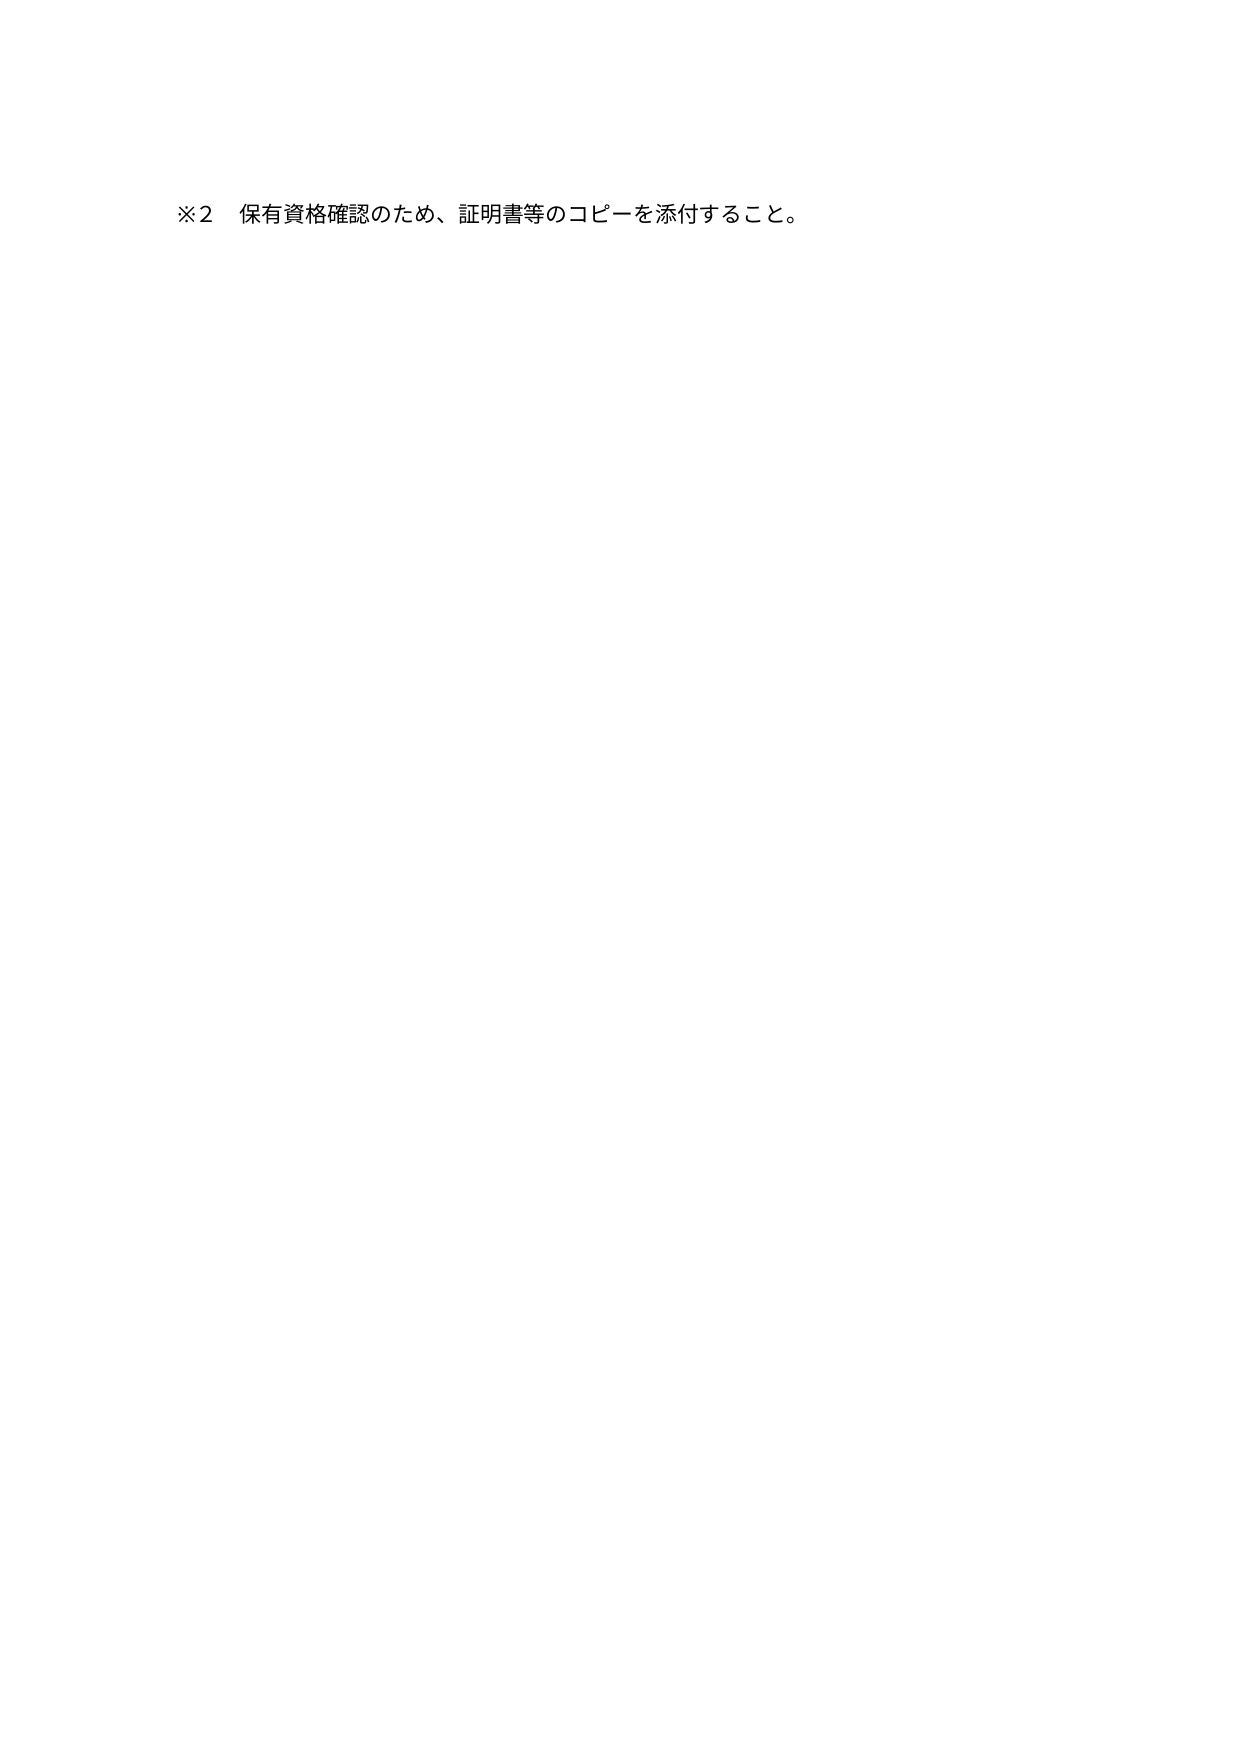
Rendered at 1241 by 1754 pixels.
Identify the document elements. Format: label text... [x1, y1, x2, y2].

text ※２ 保有資格確認のため、証明書等のコピーを添付すること。 [177, 194, 1063, 231]
